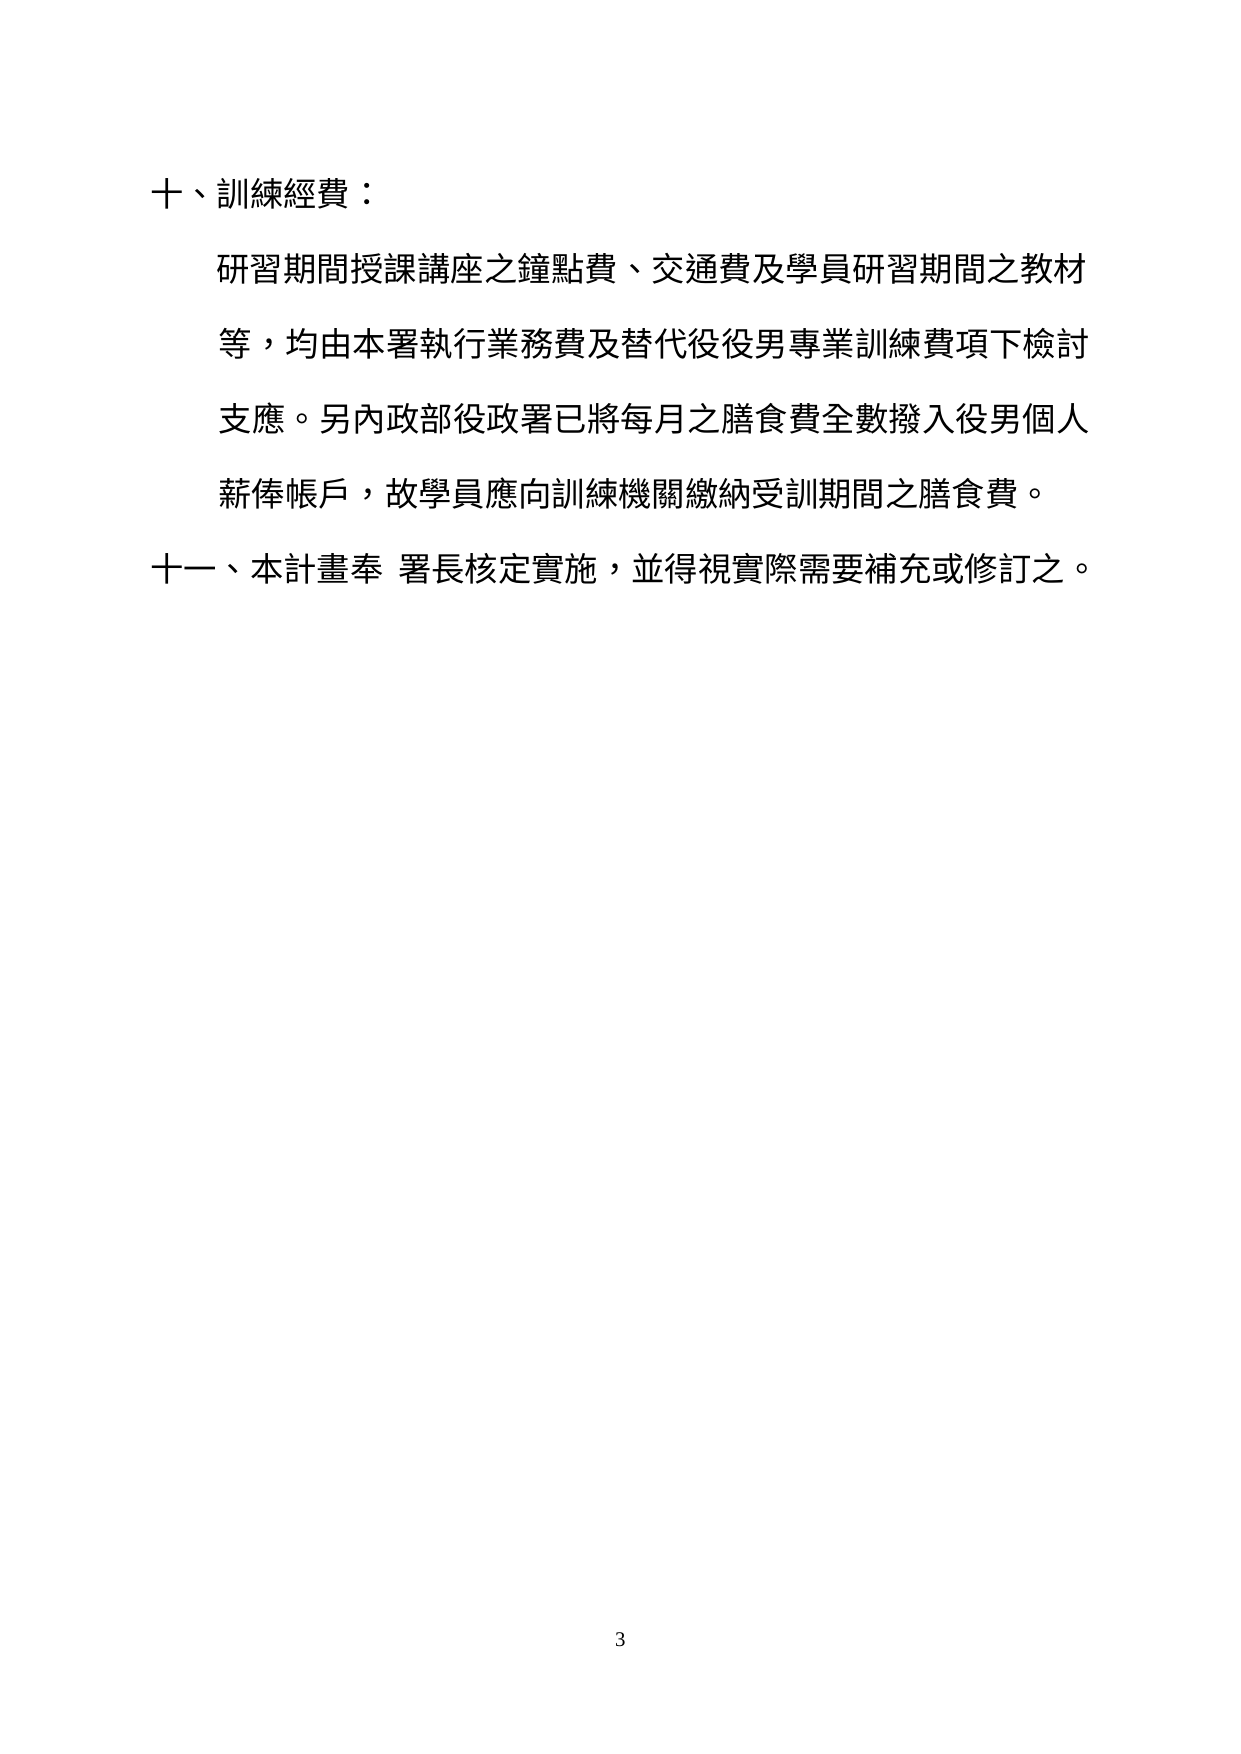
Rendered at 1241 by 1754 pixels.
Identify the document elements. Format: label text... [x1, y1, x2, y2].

text 十一、本計畫奉 署長核定實施，並得視實際需要補充或修訂之。 [150, 529, 1090, 604]
text 研習期間授課講座之鐘點費、交通費及學員研習期間之教材等，均由本署執行業務費及替代役役男專業訓練費項下檢討支應。另內政部役政署已將每月之膳食費全數撥入役男個人薪俸帳戶，故學員應向訓練機關繳納受訓期間之膳食費。 [216, 229, 1090, 529]
text 十、訓練經費： [150, 154, 1090, 229]
